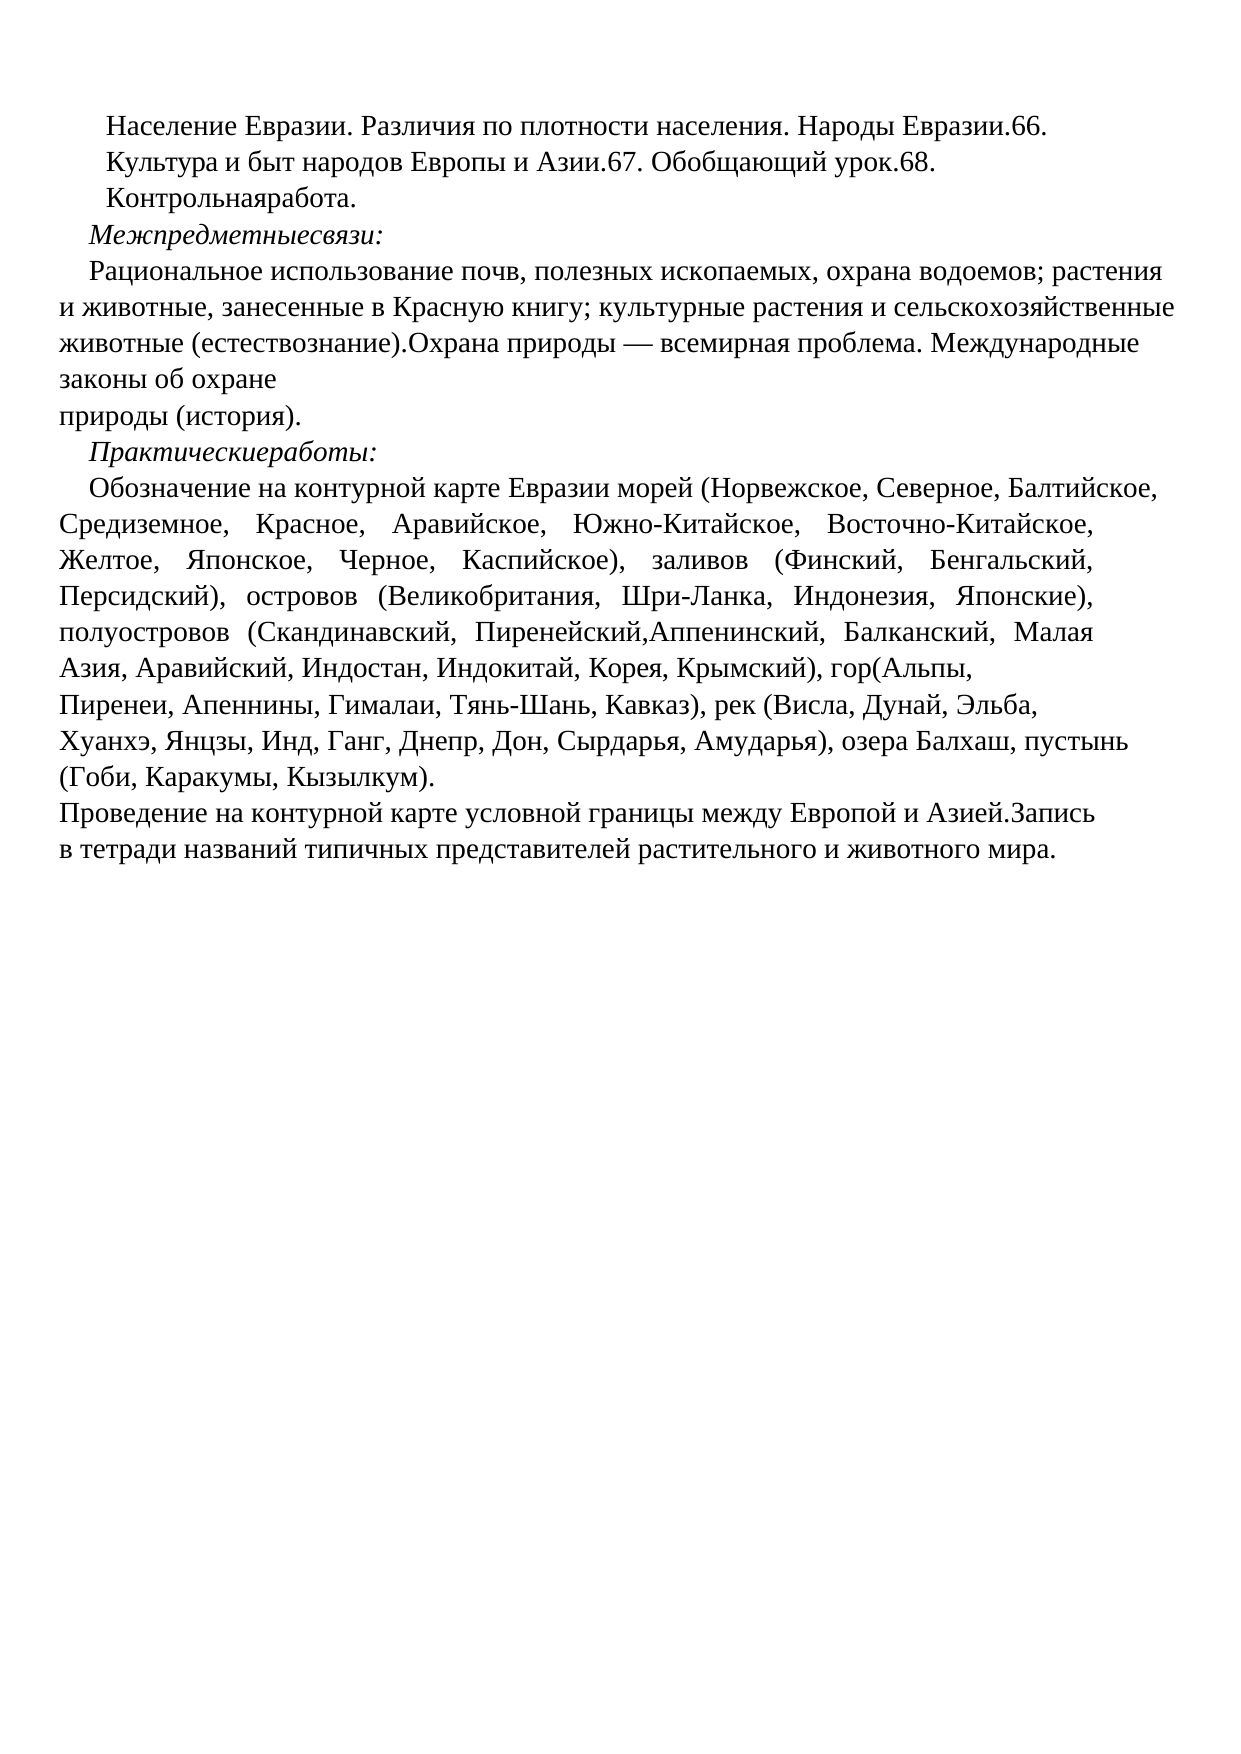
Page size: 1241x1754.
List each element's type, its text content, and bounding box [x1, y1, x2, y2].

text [106, 108, 1150, 214]
text Средиземное, Красное, Аравийское, Южно-Китайское, Восточно-Китайское, Желтое, Японское, Черное, Каспийское), заливов (Финский, Бенгальский, Персидский), островов (Великобритания, Шри-Ланка, Индонезия, Японские), полуостровов (Скандинавский, Пиренейский,Аппенинский, Балканский, Малая Азия, Аравийский, Индостан, Индокитай, Корея, Крымский), гор(Альпы, [59, 506, 1094, 684]
text Практическиеработы: [88, 434, 1176, 467]
text природы (история). [59, 398, 1176, 431]
text Обозначение на контурной карте Евразии морей (Норвежское, Северное, Балтийское, [88, 470, 1176, 503]
text Пиренеи, Апеннины, Гималаи, Тянь-Шань, Кавказ), рек (Висла, Дунай, Эльба, Хуанхэ, Янцзы, Инд, Ганг, Днепр, Дон, Сырдарья, Амударья), озера Балхаш, пустынь (Гоби, Каракумы, Кызылкум). [59, 687, 1131, 793]
text Межпредметныесвязи: [88, 217, 1176, 250]
text Проведение на контурной карте условной границы между Европой и Азией.Запись в тетради названий типичных представителей растительного и животного мира. [59, 795, 1111, 865]
text Рациональное использование почв, полезных ископаемых, охрана водоемов; растения и животные, занесенные в Красную книгу; культурные растения и сельскохозяйственные животные (естествознание).Охрана природы — всемирная проблема. Международные законы об охране [59, 253, 1176, 395]
